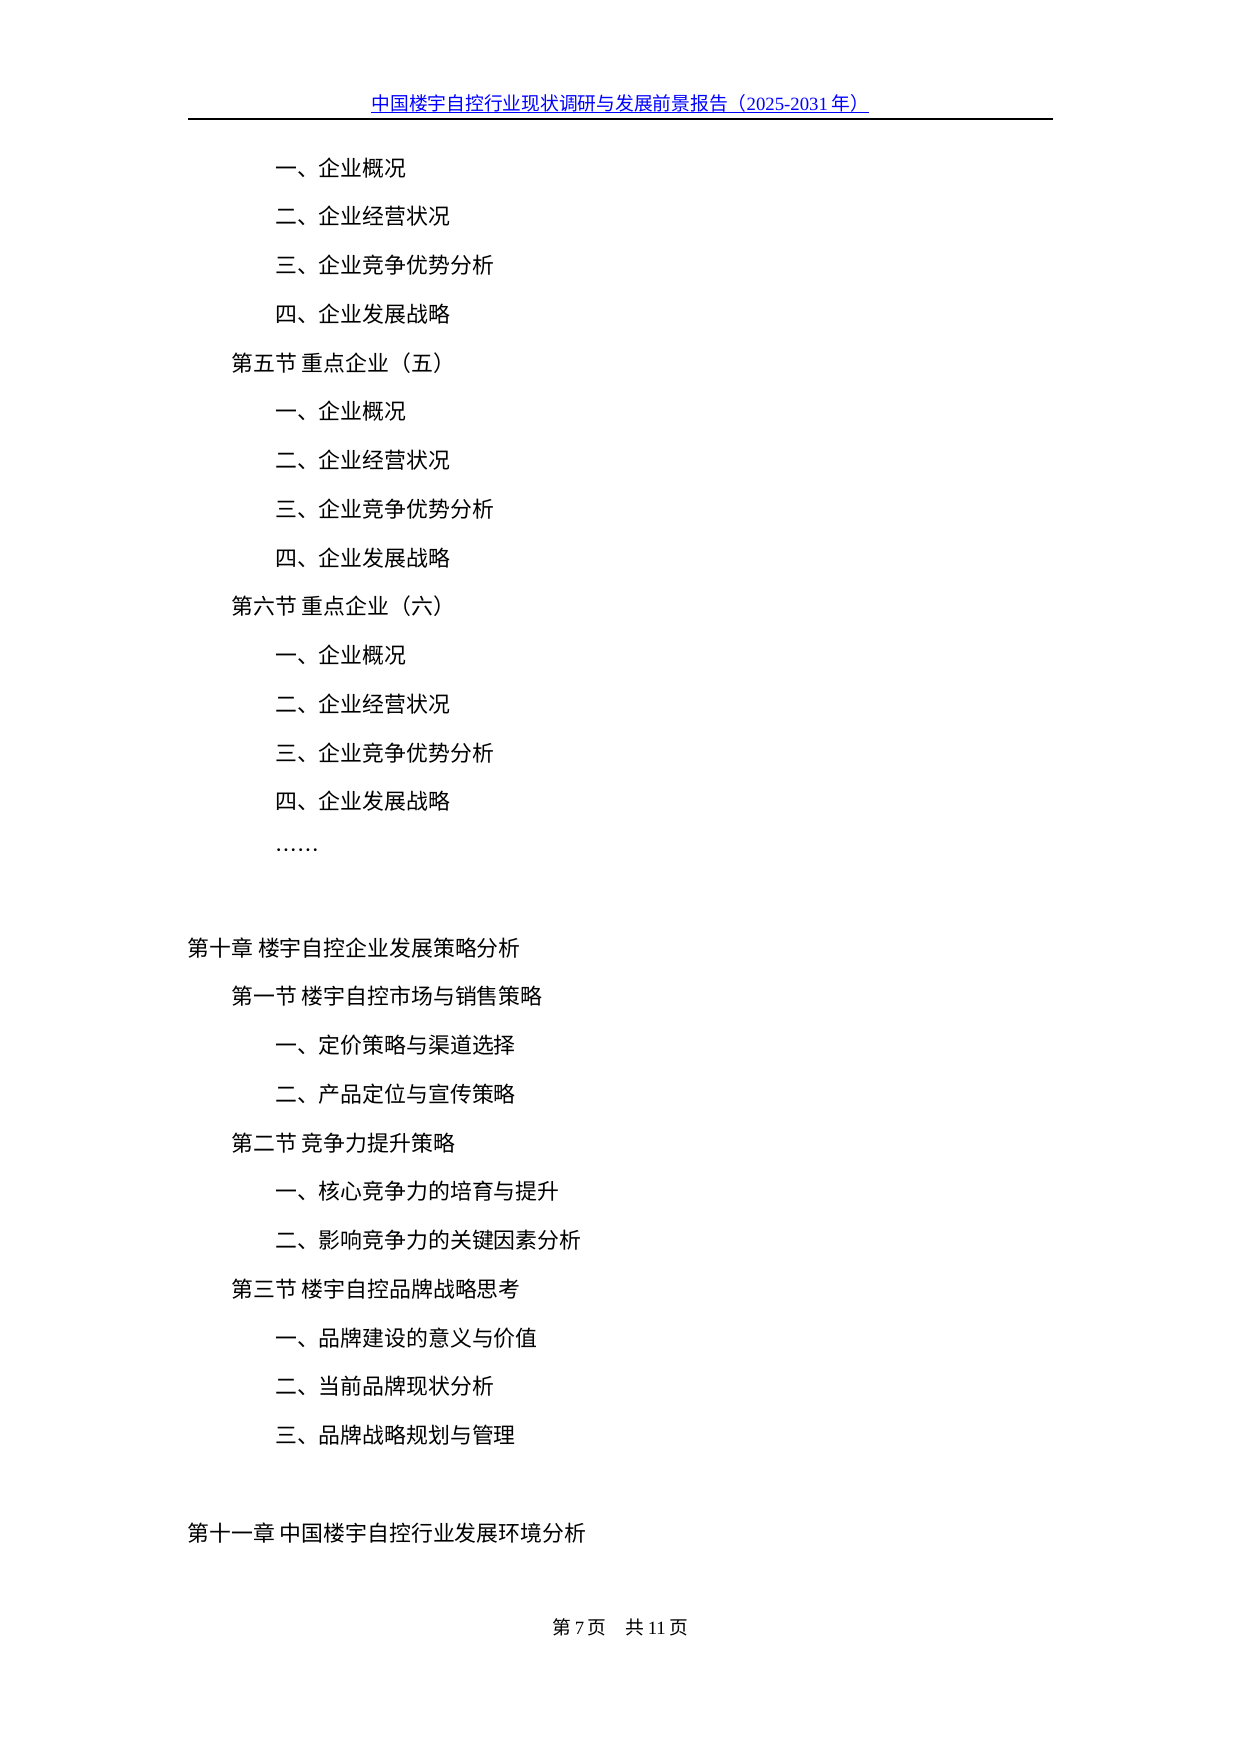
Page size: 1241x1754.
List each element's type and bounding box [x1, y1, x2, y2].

text [187, 150, 1053, 1548]
